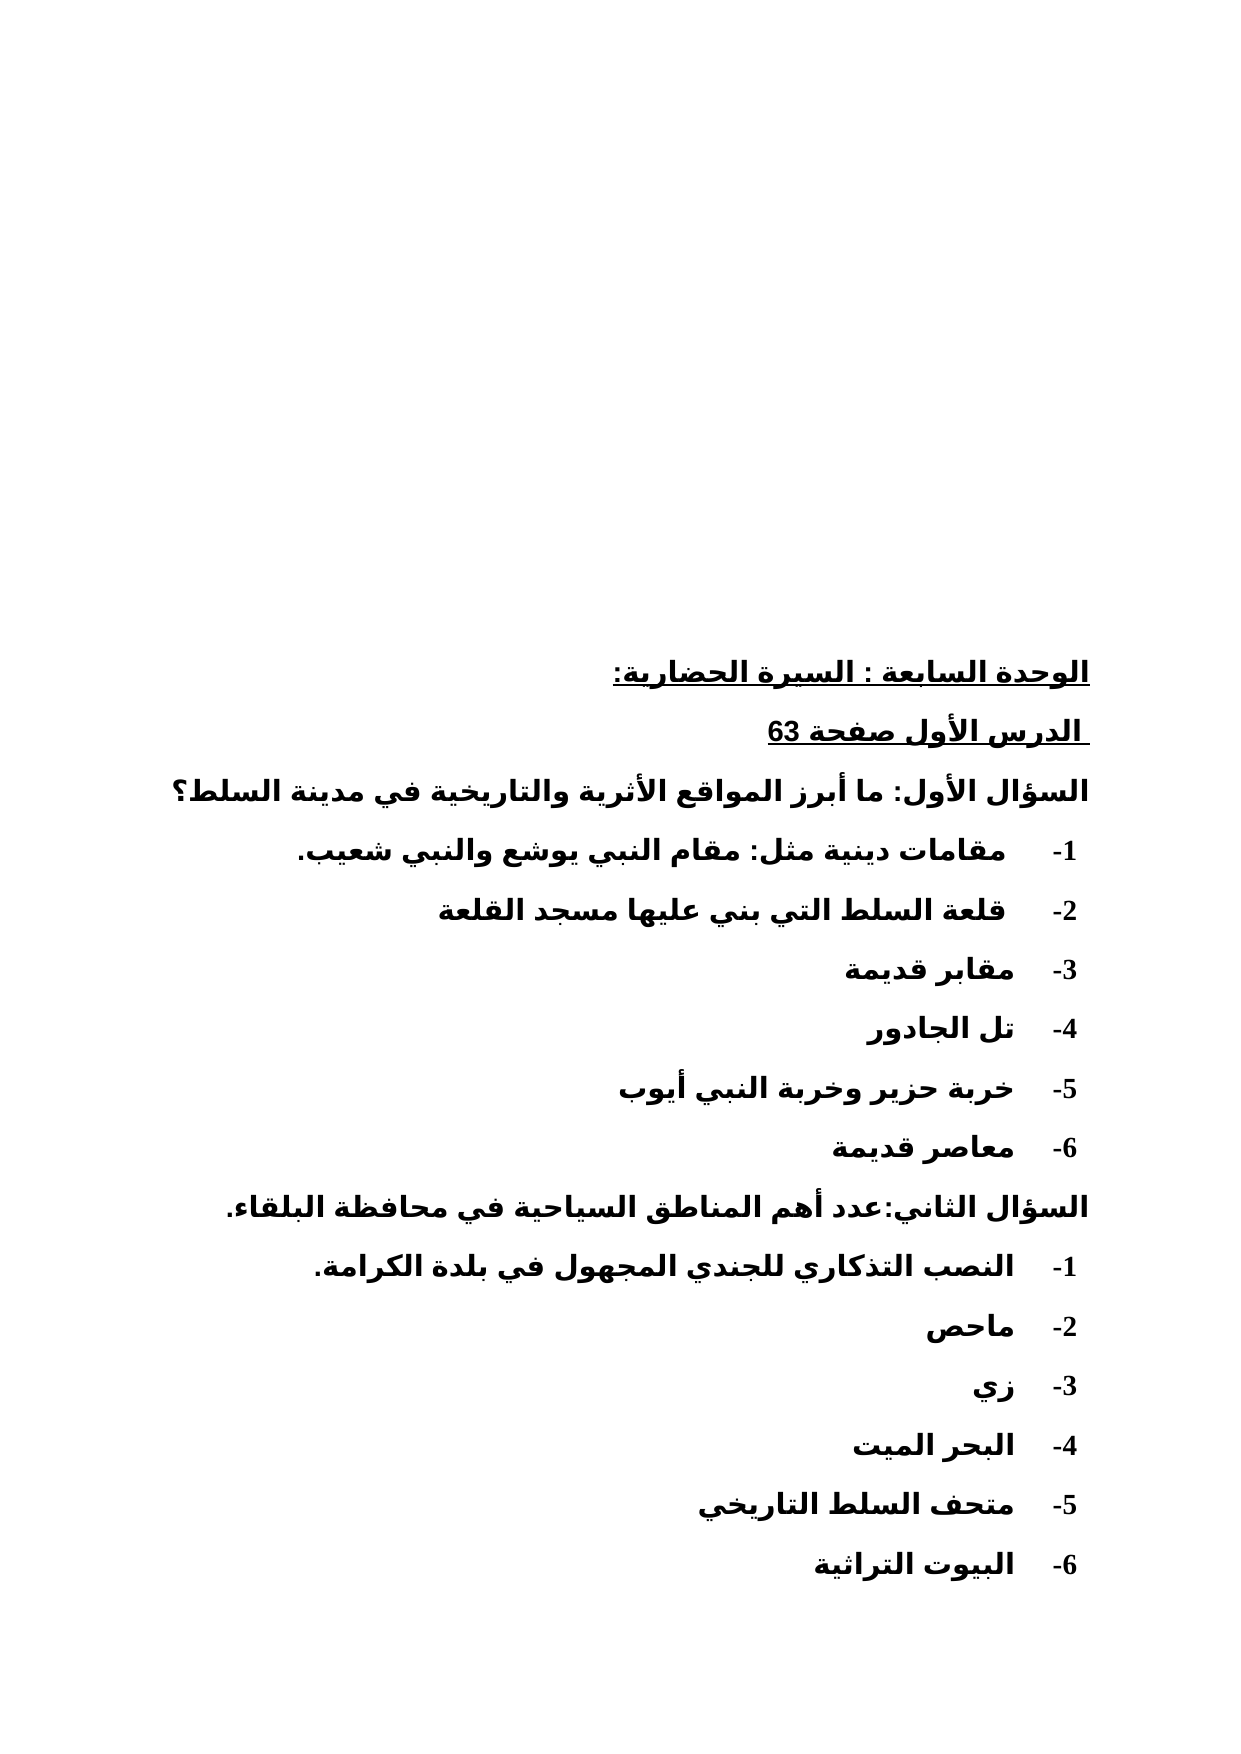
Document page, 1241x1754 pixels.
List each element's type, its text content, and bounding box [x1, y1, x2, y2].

list البيوت التراثية [150, 1547, 1053, 1580]
list البحر الميت [150, 1428, 1053, 1461]
list مقابر قديمة [150, 952, 1053, 986]
list معاصر قديمة [150, 1130, 1053, 1164]
text السؤال الأول: ما أبرز المواقع الأثرية والتاريخية في مدينة السلط؟ [150, 774, 1090, 807]
text السؤال الثاني:عدد أهم المناطق السياحية في محافظة البلقاء. [150, 1190, 1090, 1223]
list زي [150, 1368, 1053, 1402]
list تل الجادور [150, 1011, 1053, 1045]
list قلعة السلط التي بني عليها مسجد القلعة [150, 892, 1053, 926]
list مقامات دينية مثل: مقام النبي يوشع والنبي شعيب. [150, 833, 1053, 867]
text الوحدة السابعة : السيرة الحضارية: [150, 655, 1090, 688]
list متحف السلط التاريخي [150, 1487, 1053, 1521]
text الدرس الأول صفحة 63 [150, 714, 1090, 748]
list النصب التذكاري للجندي المجهول في بلدة الكرامة. [150, 1249, 1053, 1283]
list ماحص [150, 1309, 1053, 1342]
list خربة حزير وخربة النبي أيوب [150, 1071, 1053, 1104]
